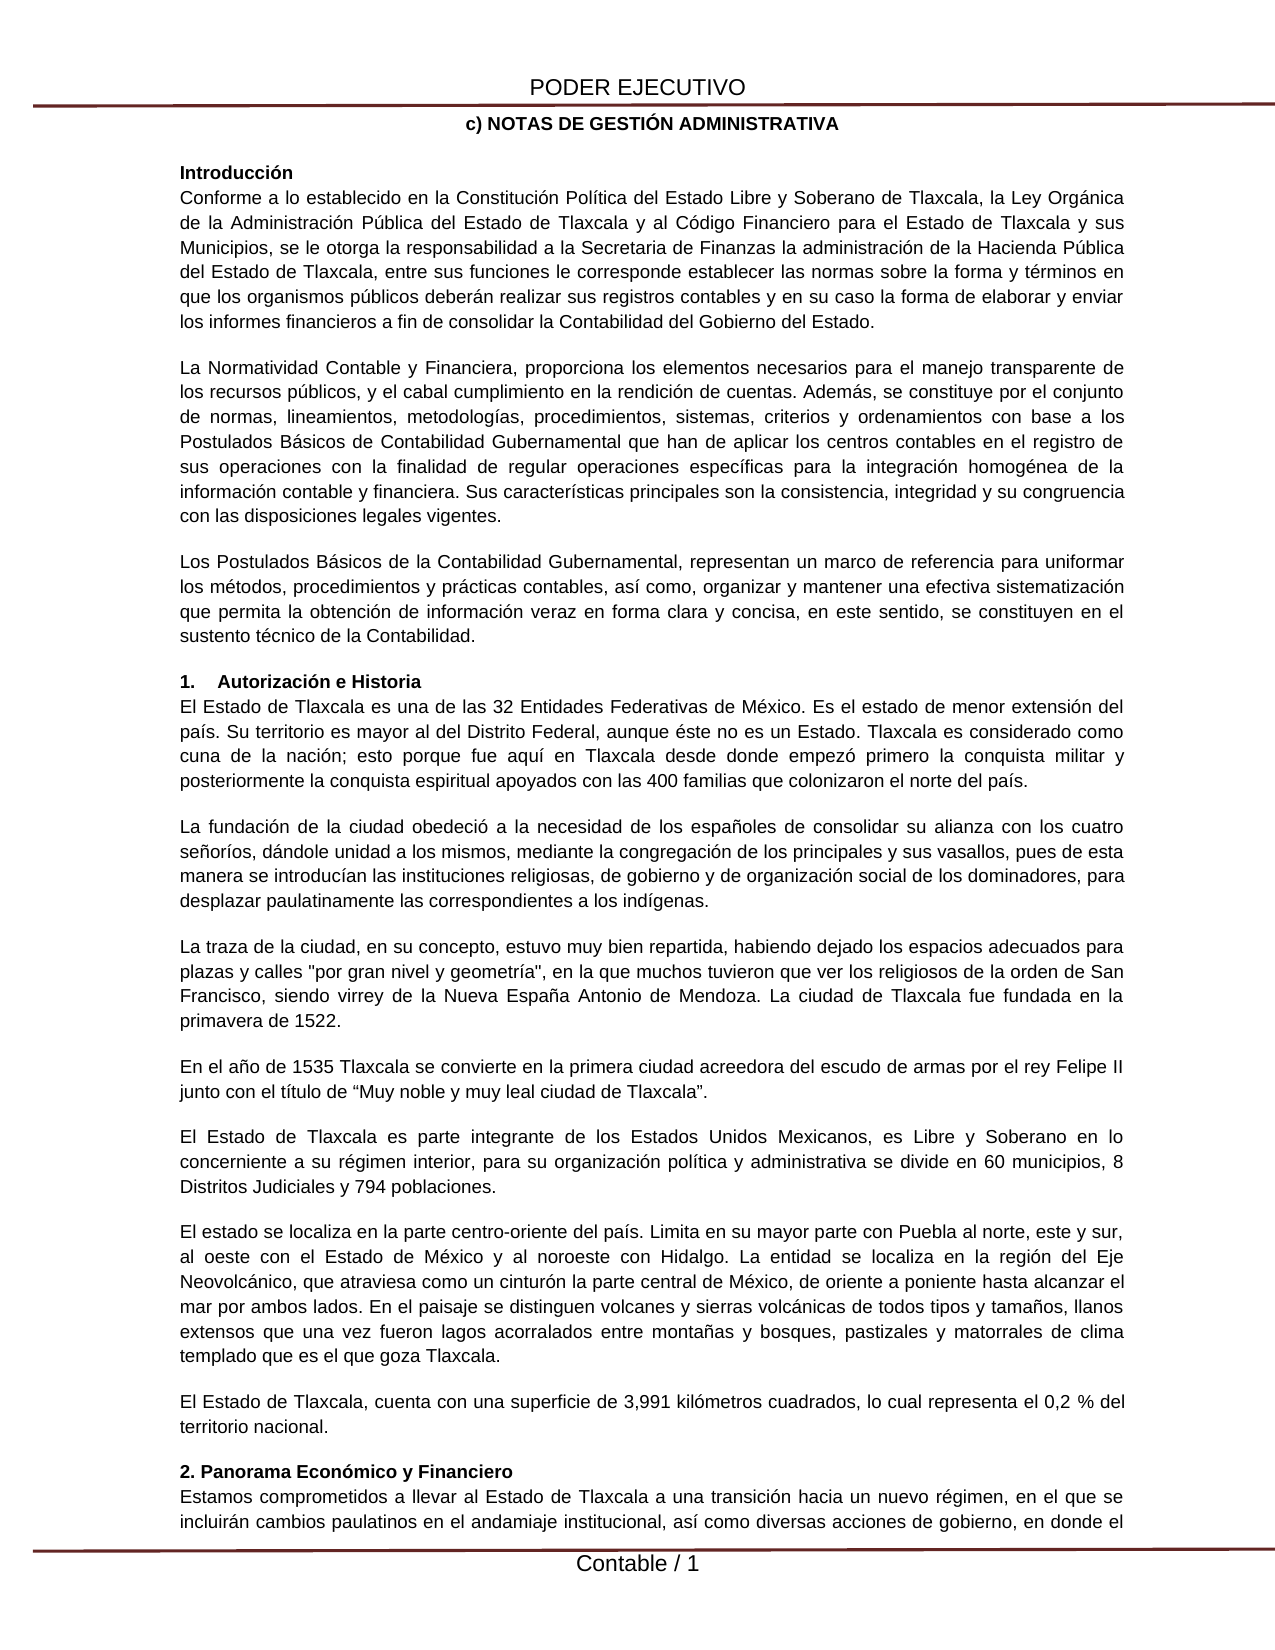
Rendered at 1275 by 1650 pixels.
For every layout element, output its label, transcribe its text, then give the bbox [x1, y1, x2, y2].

text La fundación de la ciudad obedeció a la necesidad de los españoles de consolidar su alianza con los cuatro señoríos, dándole unidad a los mismos, mediante la congregación de los principales y sus vasallos, pues de esta manera se introducían las instituciones religiosas, de gobierno y de organización social de los dominadores, para desplazar paulatinamente las correspondientes a los indígenas. [179, 816, 1125, 912]
text Conforme a lo establecido en la Constitución Política del Estado Libre y Soberano de Tlaxcala, la Ley Orgánica de la Administración Pública del Estado de Tlaxcala y al Código Financiero para el Estado de Tlaxcala y sus Municipios, se le otorga la responsabilidad a la Secretaria de Finanzas la administración de la Hacienda Pública del Estado de Tlaxcala, entre sus funciones le corresponde establecer las normas sobre la forma y términos en que los organismos públicos deberán realizar sus registros contables y en su caso la forma de elaborar y enviar los informes financieros a fin de consolidar la Contabilidad del Gobierno del Estado. [179, 187, 1125, 332]
text Introducción [179, 162, 1125, 184]
text c) NOTAS DE GESTIÓN ADMINISTRATIVA [179, 112, 1125, 134]
text El Estado de Tlaxcala es una de las 32 Entidades Federativas de México. Es el estado de menor extensión del país. Su territorio es mayor al del Distrito Federal, aunque éste no es un Estado. Tlaxcala es considerado como cuna de la nación; esto porque fue aquí en Tlaxcala desde donde empezó primero la conquista militar y posteriormente la conquista espiritual apoyados con las 400 familias que colonizaron el norte del país. [179, 696, 1125, 792]
text El Estado de Tlaxcala es parte integrante de los Estados Unidos Mexicanos, es Libre y Soberano en lo concerniente a su régimen interior, para su organización política y administrativa se divide en 60 municipios, 8 Distritos Judiciales y 794 poblaciones. [179, 1126, 1125, 1197]
text En el año de 1535 Tlaxcala se convierte en la primera ciudad acreedora del escudo de armas por el rey Felipe II junto con el título de “Muy noble y muy leal ciudad de Tlaxcala”. [179, 1056, 1125, 1102]
text Los Postulados Básicos de la Contabilidad Gubernamental, representan un marco de referencia para uniformar los métodos, procedimientos y prácticas contables, así como, organizar y mantener una efectiva sistematización que permita la obtención de información veraz en forma clara y concisa, en este sentido, se constituyen en el sustento técnico de la Contabilidad. [179, 551, 1125, 647]
text La Normatividad Contable y Financiera, proporciona los elementos necesarios para el manejo transparente de los recursos públicos, y el cabal cumplimiento en la rendición de cuentas. Además, se constituye por el conjunto de normas, lineamientos, metodologías, procedimientos, sistemas, criterios y ordenamientos con base a los Postulados Básicos de Contabilidad Gubernamental que han de aplicar los centros contables en el registro de sus operaciones con la finalidad de regular operaciones específicas para la integración homogénea de la información contable y financiera. Sus características principales son la consistencia, integridad y su congruencia con las disposiciones legales vigentes. [179, 356, 1125, 527]
text La traza de la ciudad, en su concepto, estuvo muy bien repartida, habiendo dejado los espacios adecuados para plazas y calles "por gran nivel y geometría", en la que muchos tuvieron que ver los religiosos de la orden de San Francisco, siendo virrey de la Nueva España Antonio de Mendoza. La ciudad de Tlaxcala fue fundada en la primavera de 1522. [179, 936, 1125, 1032]
list Autorización e Historia [179, 671, 1125, 692]
text 2. Panorama Económico y Financiero [179, 1461, 1125, 1483]
text El estado se localiza en la parte centro-oriente del país. Limita en su mayor parte con Puebla al norte, este y sur, al oeste con el Estado de México y al noroeste con Hidalgo. La entidad se localiza en la región del Eje Neovolcánico, que atraviesa como un cinturón la parte central de México, de oriente a poniente hasta alcanzar el mar por ambos lados. En el paisaje se distinguen volcanes y sierras volcánicas de todos tipos y tamaños, llanos extensos que una vez fueron lagos acorralados entre montañas y bosques, pastizales y matorrales de clima templado que es el que goza Tlaxcala. [179, 1221, 1125, 1367]
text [179, 1486, 1125, 1532]
text El Estado de Tlaxcala, cuenta con una superficie de 3,991 kilómetros cuadrados, lo cual representa el 0,2 % del territorio nacional. [179, 1391, 1125, 1437]
